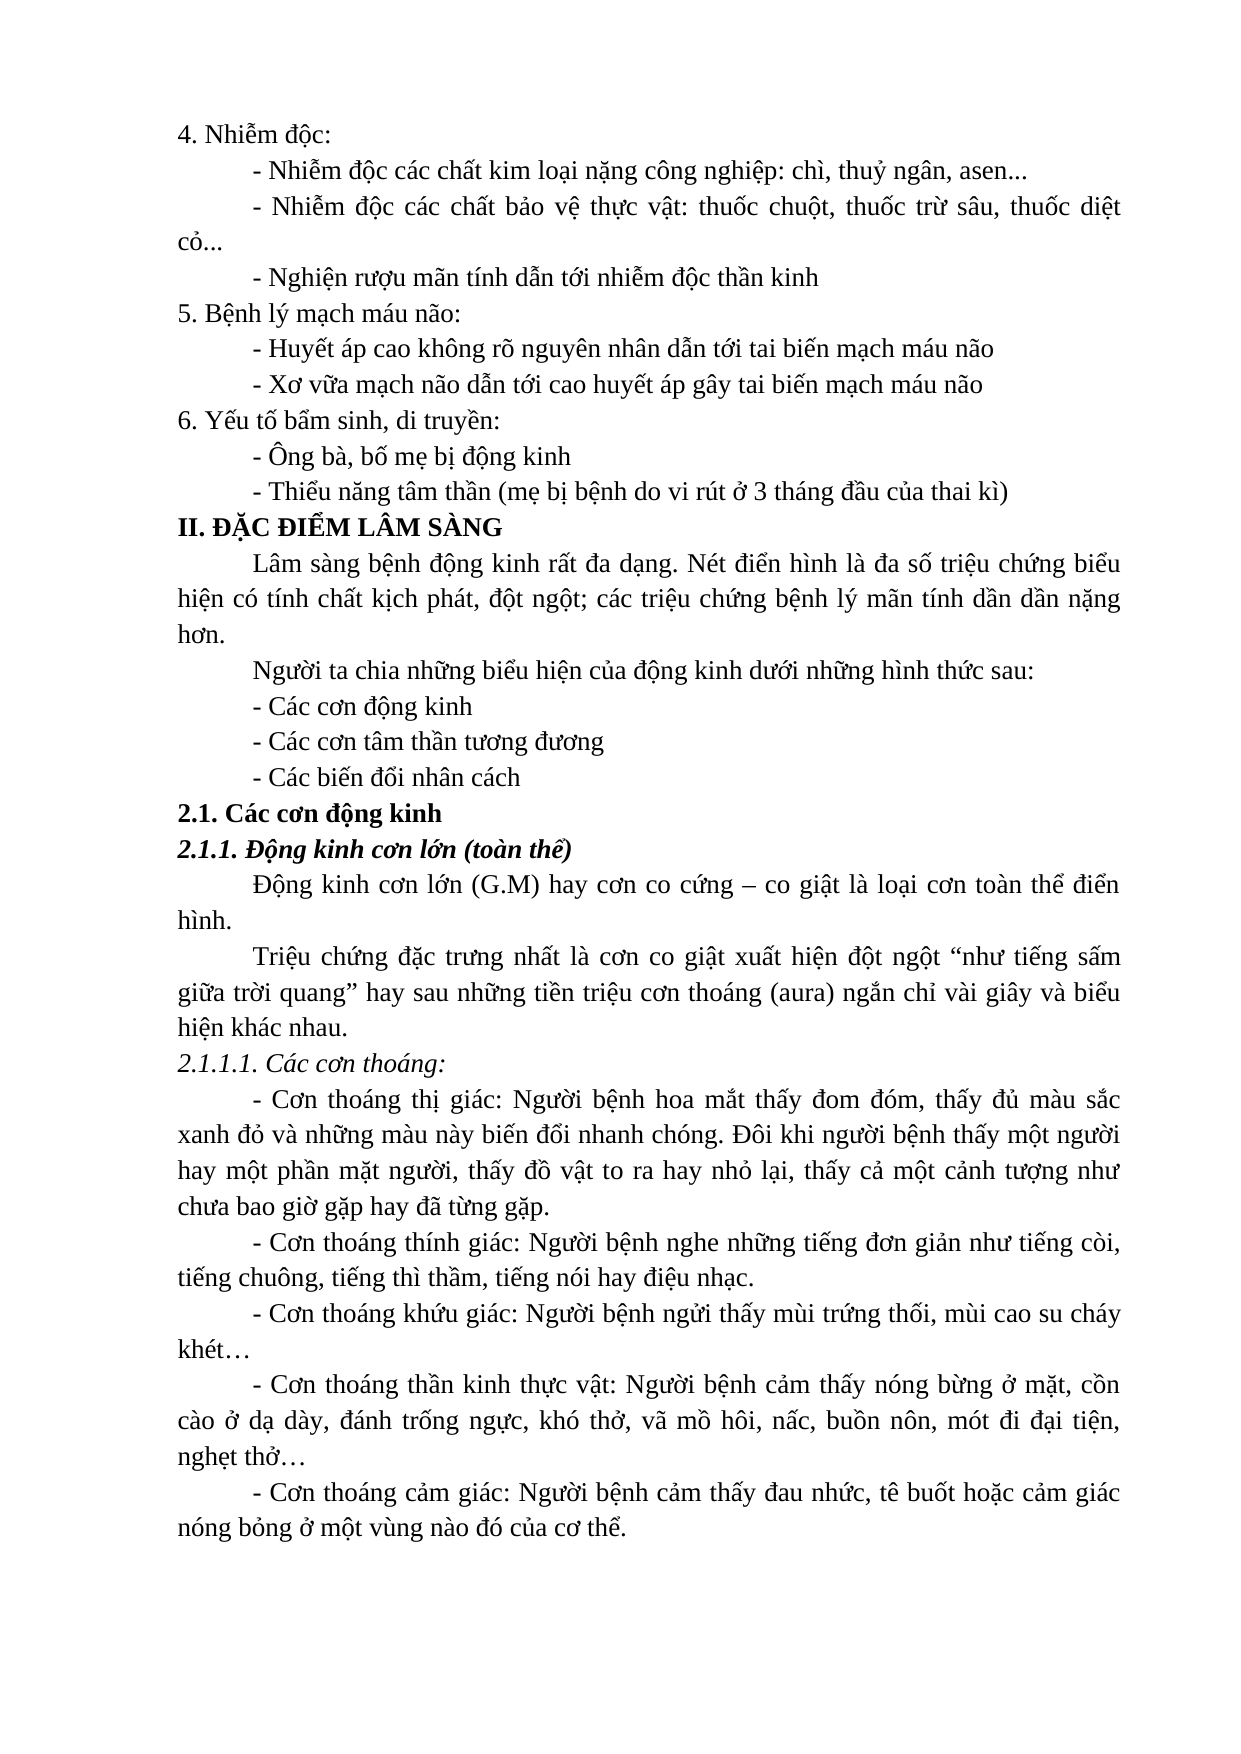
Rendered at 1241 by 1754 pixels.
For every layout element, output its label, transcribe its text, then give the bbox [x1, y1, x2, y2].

text 4. Nhiễm độc: [177, 118, 1122, 149]
text - Các cơn động kinh [177, 690, 1122, 721]
text Người ta chia những biểu hiện của động kinh dưới những hình thức sau: [177, 654, 1122, 685]
text 2.1.1.1. Các cơn thoáng: [177, 1047, 1122, 1078]
text - Các cơn tâm thần tương đương [177, 726, 1122, 757]
text II. ĐẶC ĐIỂM LÂM SÀNG [177, 511, 1122, 542]
text - Cơn thoáng thần kinh thực vật: Người bệnh cảm thấy nóng bừng ở mặt, cồn cào ở dạ dày, đánh trống ngực, khó thở, vã mồ hôi, nấc, buồn nôn, mót đi đại tiện, nghẹt thở… [177, 1369, 1122, 1471]
text Động kinh cơn lớn (G.M) hay cơn co cứng – co giật là loại cơn toàn thể điển hình. [177, 868, 1122, 935]
text Triệu chứng đặc trưng nhất là cơn co giật xuất hiện đột ngột “như tiếng sấm giữa trời quang” hay sau những tiền triệu cơn thoáng (aura) ngắn chỉ vài giây và biểu hiện khác nhau. [177, 940, 1122, 1042]
text - Cơn thoáng thính giác: Người bệnh nghe những tiếng đơn giản như tiếng còi, tiếng chuông, tiếng thì thầm, tiếng nói hay điệu nhạc. [177, 1226, 1122, 1293]
text - Cơn thoáng cảm giác: Người bệnh cảm thấy đau nhức, tê buốt hoặc cảm giác nóng bỏng ở một vùng nào đó của cơ thể. [177, 1476, 1122, 1543]
text - Nhiễm độc các chất bảo vệ thực vật: thuốc chuột, thuốc trừ sâu, thuốc diệt cỏ... [177, 189, 1122, 256]
text - Cơn thoáng thị giác: Người bệnh hoa mắt thấy đom đóm, thấy đủ màu sắc xanh đỏ và những màu này biến đổi nhanh chóng. Đôi khi người bệnh thấy một người hay một phần mặt người, thấy đồ vật to ra hay nhỏ lại, thấy cả một cảnh tượng như chưa bao giờ gặp hay đã từng gặp. [177, 1083, 1122, 1221]
text - Nhiễm độc các chất kim loại nặng công nghiệp: chì, thuỷ ngân, asen... [177, 154, 1122, 185]
text - Xơ vữa mạch não dẫn tới cao huyết áp gây tai biến mạch máu não [177, 368, 1122, 399]
text 5. Bệnh lý mạch máu não: [177, 297, 1122, 328]
text - Ông bà, bố mẹ bị động kinh [177, 440, 1122, 471]
text 2.1.1. Động kinh cơn lớn (toàn thể) [177, 833, 1122, 864]
text 2.1. Các cơn động kinh [177, 797, 1122, 828]
text - Các biến đổi nhân cách [177, 761, 1122, 792]
text Lâm sàng bệnh động kinh rất đa dạng. Nét điển hình là đa số triệu chứng biểu hiện có tính chất kịch phát, đột ngột; các triệu chứng bệnh lý mãn tính dần dần nặng hơn. [177, 547, 1122, 649]
text - Nghiện rượu mãn tính dẫn tới nhiễm độc thần kinh [177, 261, 1122, 292]
text - Huyết áp cao không rõ nguyên nhân dẫn tới tai biến mạch máu não [177, 332, 1122, 364]
text 6. Yếu tố bẩm sinh, di truyền: [177, 404, 1122, 435]
text - Cơn thoáng khứu giác: Người bệnh ngửi thấy mùi trứng thối, mùi cao su cháy khét… [177, 1297, 1122, 1364]
text - Thiểu năng tâm thần (mẹ bị bệnh do vi rút ở 3 tháng đầu của thai kì) [177, 475, 1122, 507]
